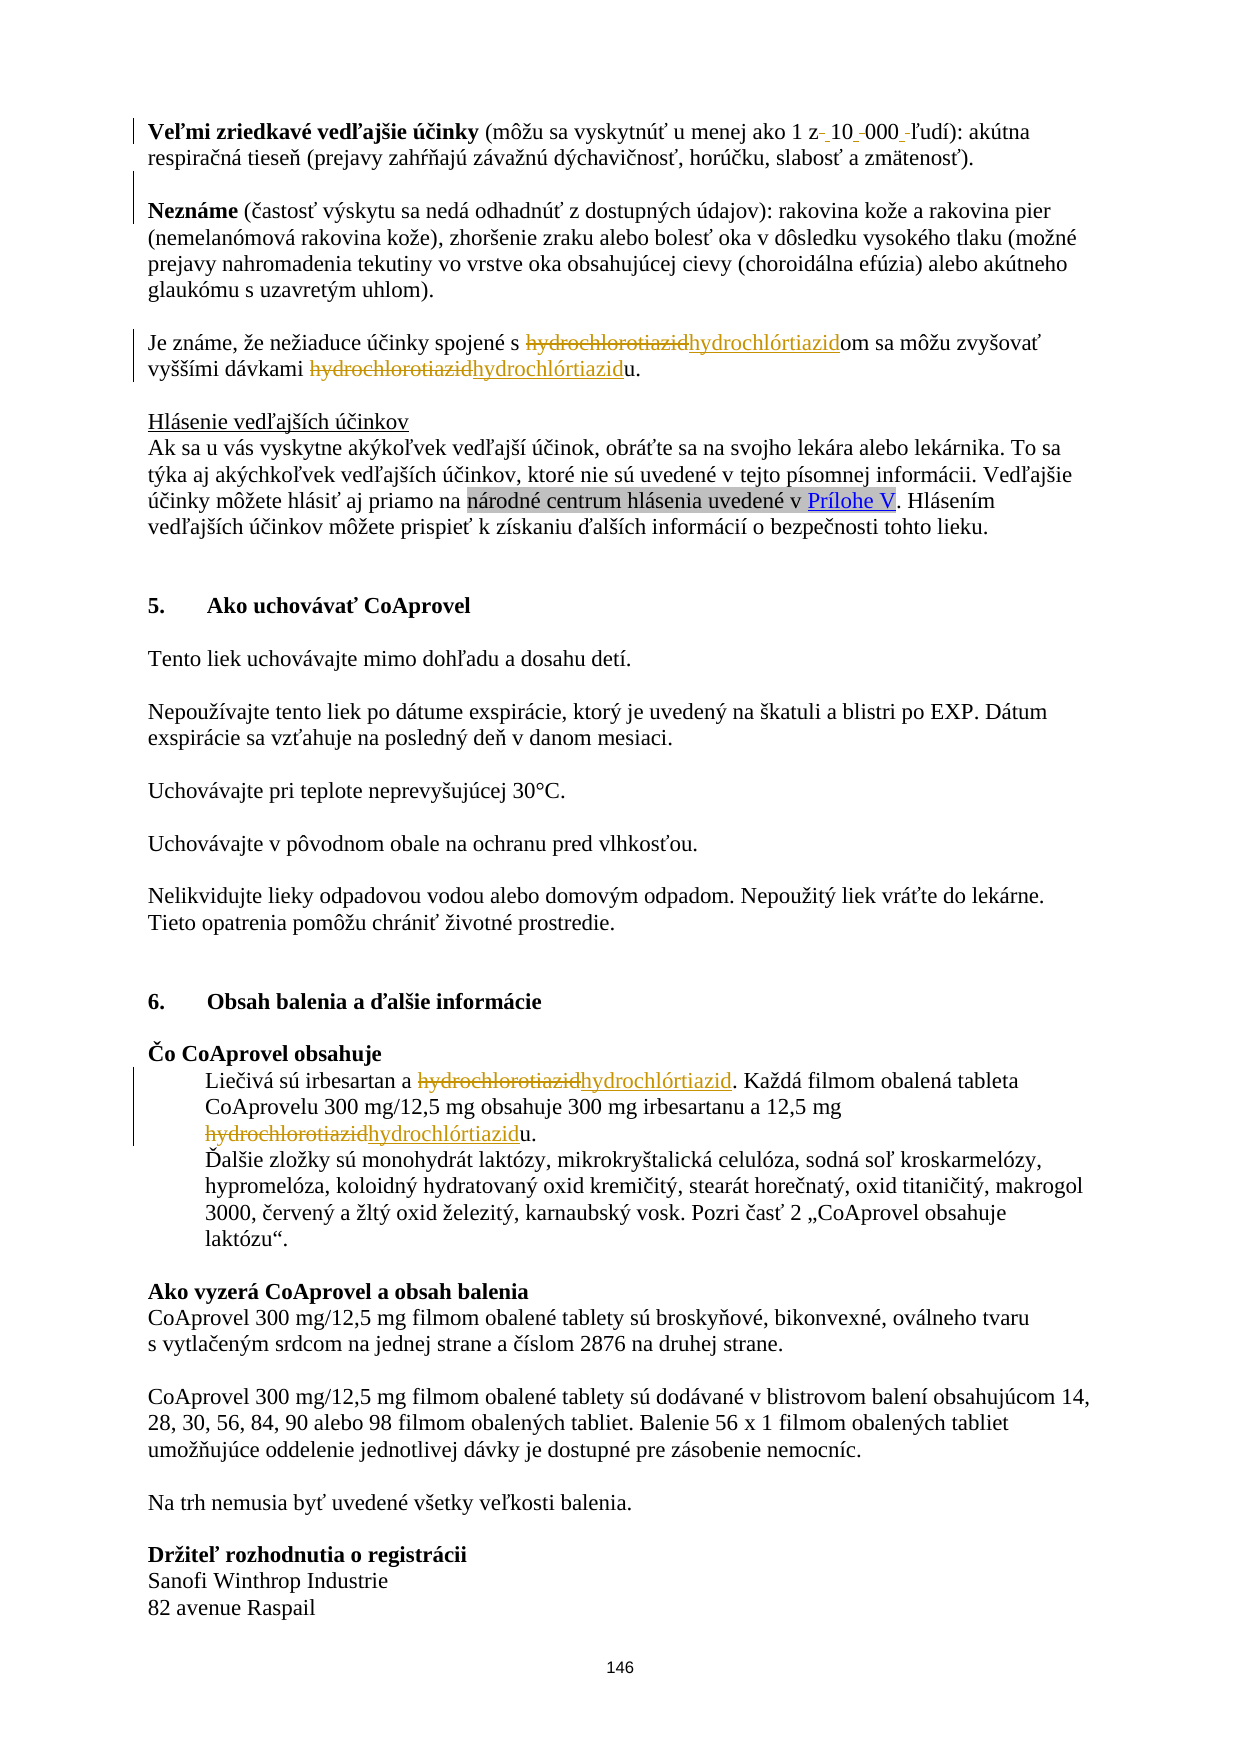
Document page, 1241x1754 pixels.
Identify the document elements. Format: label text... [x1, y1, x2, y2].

text Nepoužívajte tento liek po dátume exspirácie, ktorý je uvedený na škatuli a blistri po EXP. Dátum exspirácie sa vzťahuje na posledný deň v danom mesiaci. [148, 698, 1093, 751]
text CoAprovel 300 mg/12,5 mg filmom obalené tablety sú broskyňové, bikonvexné, oválneho tvaru s vytlačeným srdcom na jednej strane a číslom 2876 na druhej strane. [148, 1304, 1093, 1357]
text Ak sa u vás vyskytne akýkoľvek vedľajší účinok, obráťte sa na svojho lekára alebo lekárnika. To sa týka aj akýchkoľvek vedľajších účinkov, ktoré nie sú uvedené v tejto písomnej informácii. Vedľajšie účinky môžete hlásiť aj priamo na národné centrum hlásenia uvedené v Prílohe V. Hlásením vedľajších účinkov môžete prispieť k získaniu ďalších informácií o bezpečnosti tohto lieku. [148, 434, 1093, 540]
subtitle Ako vyzerá CoAprovel a obsah balenia [148, 1278, 1093, 1304]
text Neznáme (častosť výskytu sa nedá odhadnúť z dostupných údajov): rakovina kože a rakovina pier (nemelanómová rakovina kože), zhoršenie zraku alebo bolesť oka v dôsledku vysokého tlaku (možné prejavy nahromadenia tekutiny vo vrstve oka obsahujúcej cievy (choroidálna efúzia) alebo akútneho glaukómu s uzavretým uhlom). [148, 197, 1093, 303]
text Nelikvidujte lieky odpadovou vodou alebo domovým odpadom. Nepoužitý liek vráťte do lekárne. Tieto opatrenia pomôžu chrániť životné prostredie. [148, 882, 1093, 935]
text Na trh nemusia byť uvedené všetky veľkosti balenia. [148, 1488, 1093, 1515]
text Veľmi zriedkavé vedľajšie účinky (môžu sa vyskytnúť u menej ako 1 z10000ľudí): akútna respiračná tieseň (prejavy zahŕňajú závažnú dýchavičnosť, horúčku, slabosť a zmätenosť). [148, 118, 1093, 171]
subtitle 5. Ako uchovávať CoAprovel [148, 592, 1093, 619]
subtitle Držiteľ rozhodnutia o registrácii [148, 1541, 1093, 1568]
list Hlásenie vedľajších účinkov [148, 408, 1093, 434]
subtitle 6. Obsah balenia a ďalšie informácie [148, 988, 1093, 1014]
list  Ďalšie zložky sú monohydrát laktózy, mikrokryštalická celulóza, sodná soľ kroskarmelózy, hypromelóza, koloidný hydratovaný oxid kremičitý, stearát horečnatý, oxid titaničitý, makrogol 3000, červený a žltý oxid železitý, karnaubský vosk. Pozri časť 2 „CoAprovel obsahuje laktózu“. [148, 1146, 1093, 1251]
text Uchovávajte v pôvodnom obale na ochranu pred vlhkosťou. [148, 830, 1093, 856]
text Sanofi Winthrop Industrie [148, 1568, 1093, 1594]
text CoAprovel 300 mg/12,5 mg filmom obalené tablety sú dodávané v blistrovom balení obsahujúcom 14, 28, 30, 56, 84, 90 alebo 98 filmom obalených tabliet. Balenie 56 x 1 filmom obalených tabliet umožňujúce oddelenie jednotlivej dávky je dostupné pre zásobenie nemocníc. [148, 1383, 1093, 1462]
text Tento liek uchovávajte mimo dohľadu a dosahu detí. [148, 645, 1093, 672]
text Uchovávajte pri teplote neprevyšujúcej 30°C. [148, 777, 1093, 803]
list  Liečivá sú irbesartan a . Každá filmom obalená tableta CoAprovelu 300 mg/12,5 mg obsahuje 300 mg irbesartanu a 12,5 mg u. [148, 1067, 1093, 1146]
subtitle Čo CoAprovel obsahuje [148, 1041, 1093, 1067]
text 82 avenue Raspail [148, 1594, 1093, 1620]
text Je známe, že nežiaduce účinky spojené s om sa môžu zvyšovať vyššími dávkami u. [148, 329, 1093, 382]
